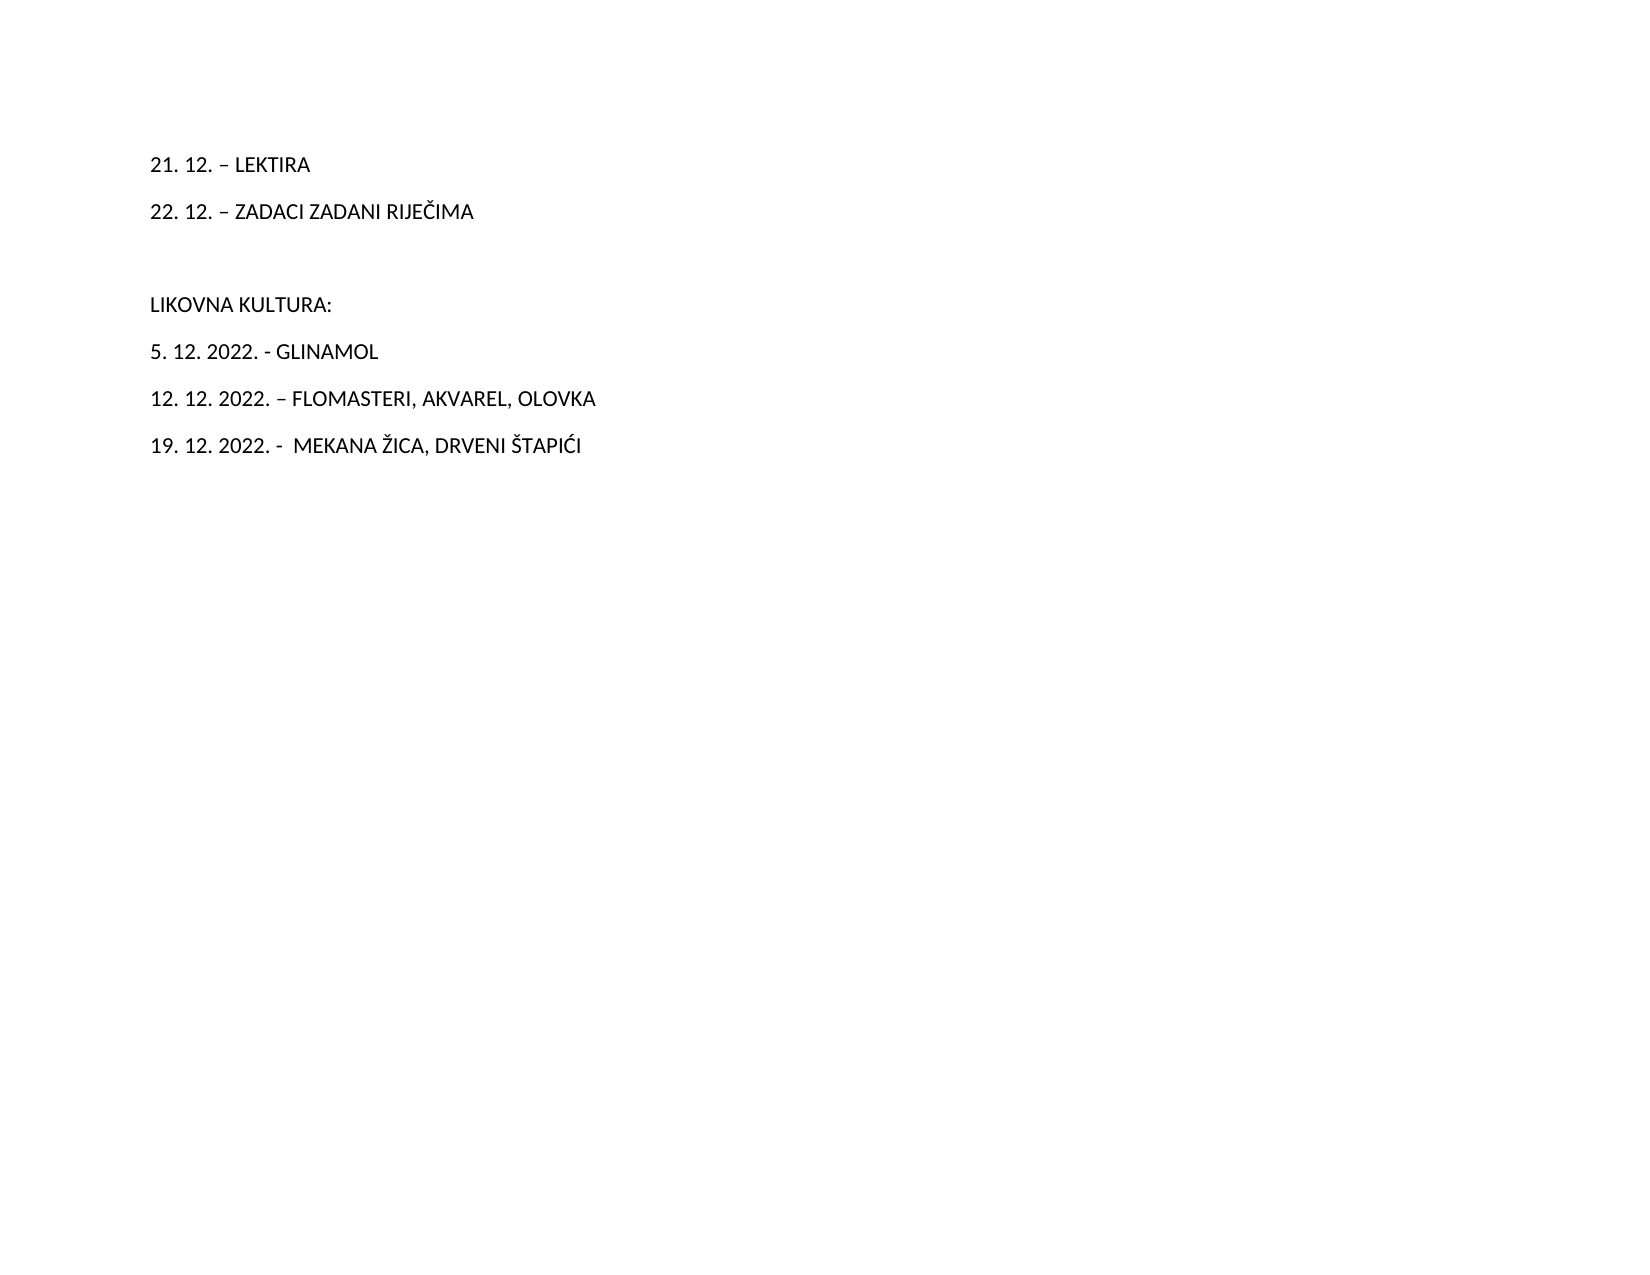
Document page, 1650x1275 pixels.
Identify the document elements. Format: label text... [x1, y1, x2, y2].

text 19. 12. 2022. - MEKANA ŽICA, DRVENI ŠTAPIĆI [150, 431, 1500, 459]
text LIKOVNA KULTURA: [150, 291, 1500, 319]
text 22. 12. – ZADACI ZADANI RIJEČIMA [150, 197, 1500, 225]
text 12. 12. 2022. – FLOMASTERI, AKVAREL, OLOVKA [150, 384, 1500, 412]
text 5. 12. 2022. - GLINAMOL [150, 337, 1500, 366]
text 21. 12. – LEKTIRA [150, 150, 1500, 178]
